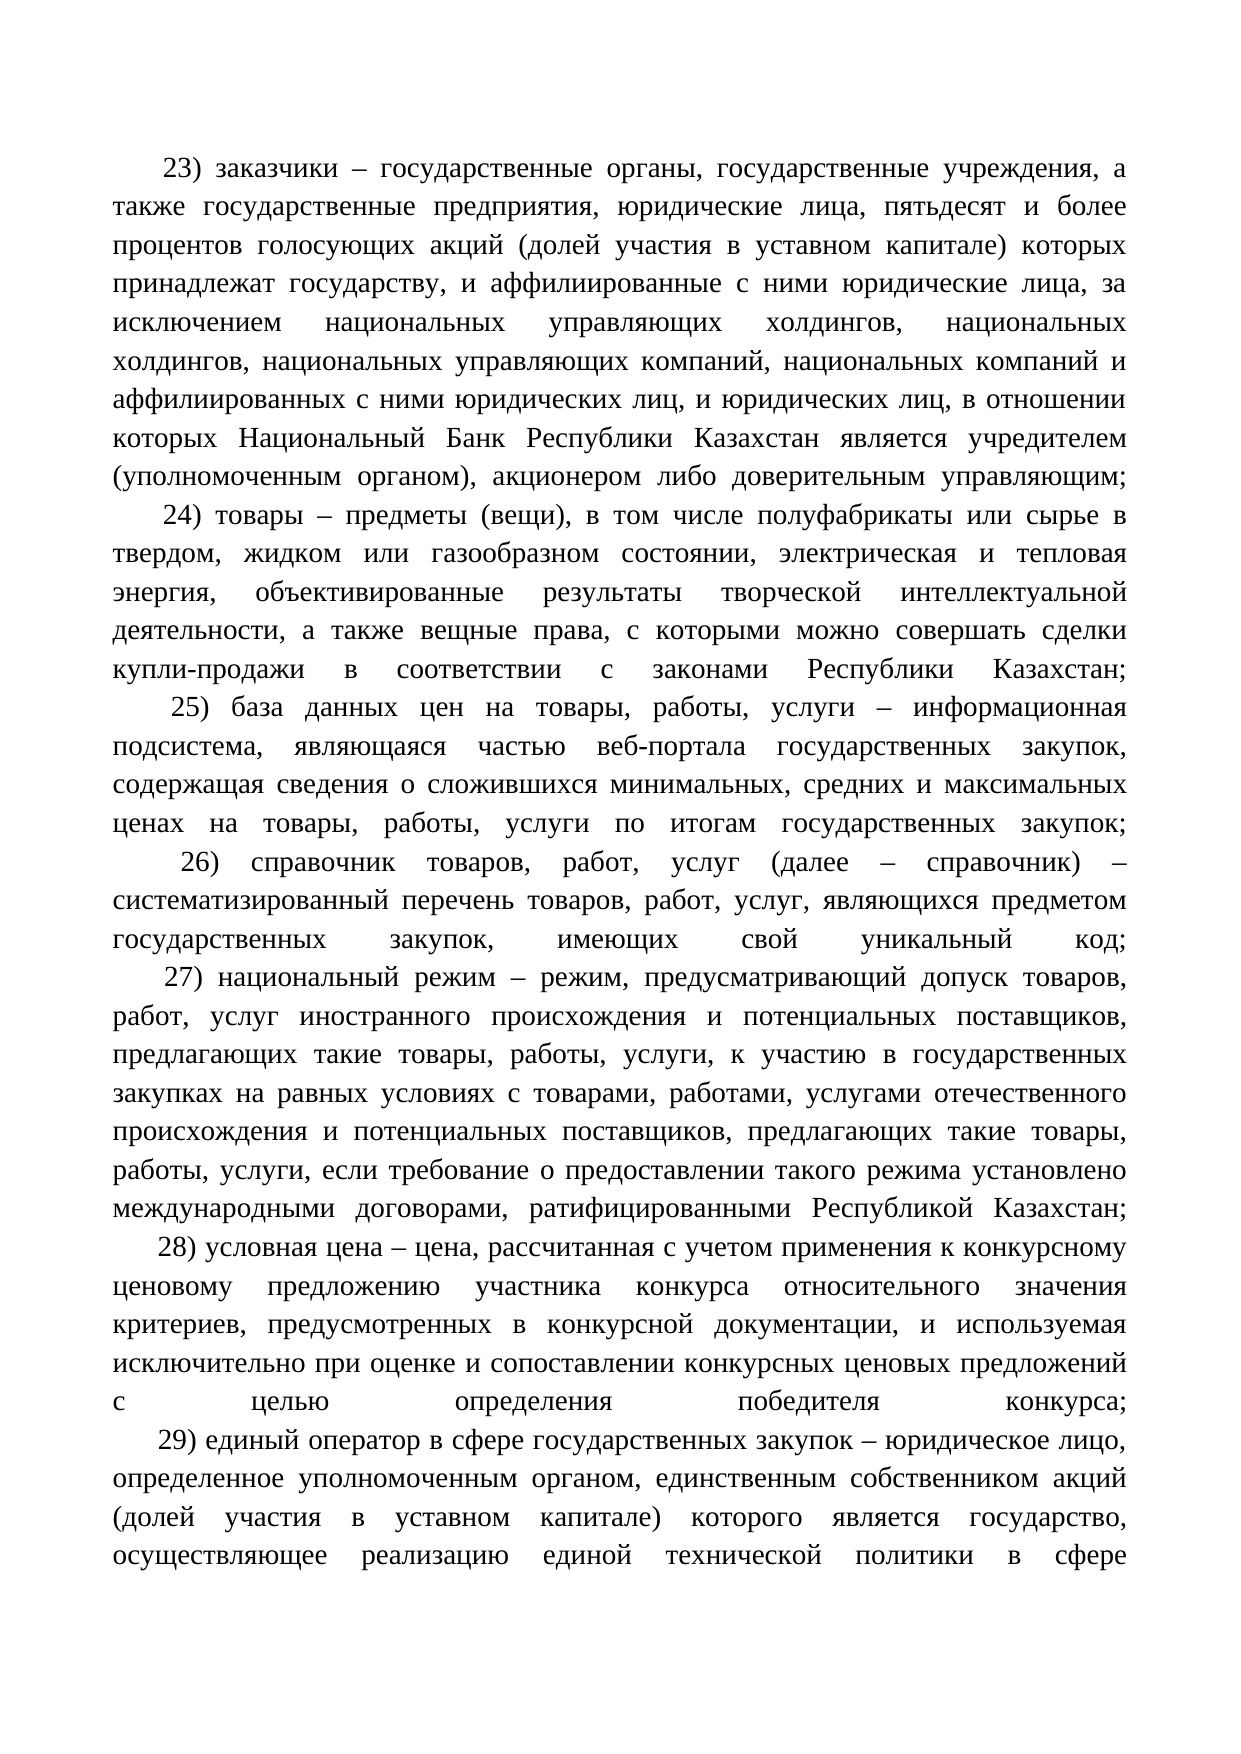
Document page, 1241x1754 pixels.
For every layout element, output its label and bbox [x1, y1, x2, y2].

text [112, 150, 1128, 1571]
